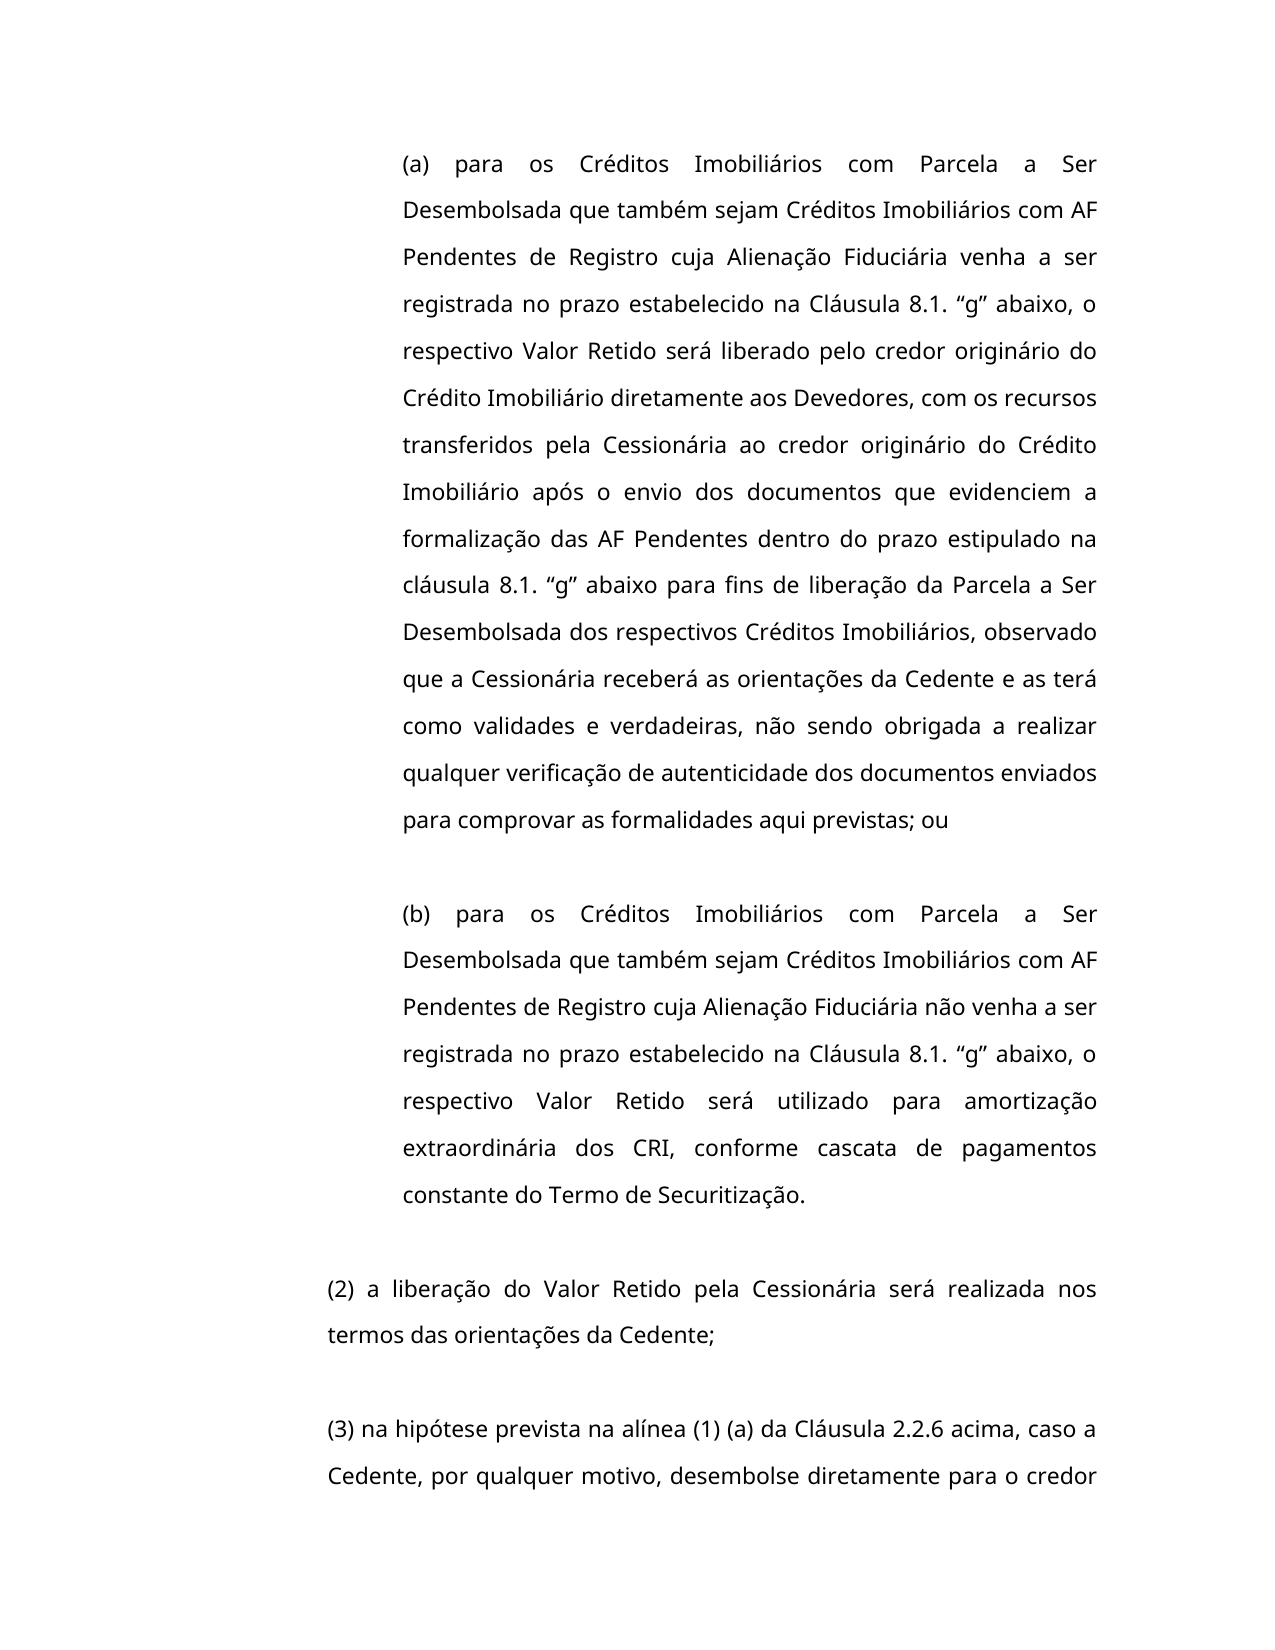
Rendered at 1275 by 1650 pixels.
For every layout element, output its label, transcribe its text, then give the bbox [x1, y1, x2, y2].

text (a) para os Créditos Imobiliários com Parcela a Ser Desembolsada que também sejam Créditos Imobiliários com AF Pendentes de Registro cuja Alienação Fiduciária venha a ser registrada no prazo estabelecido na Cláusula 8.1. “g” abaixo, o respectivo Valor Retido será liberado pelo credor originário do Crédito Imobiliário diretamente aos Devedores, com os recursos transferidos pela Cessionária ao credor originário do Crédito Imobiliário após o envio dos documentos que evidenciem a formalização das AF Pendentes dentro do prazo estipulado na cláusula 8.1. “g” abaixo para fins de liberação da Parcela a Ser Desembolsada dos respectivos Créditos Imobiliários, observado que a Cessionária receberá as orientações da Cedente e as terá como validades e verdadeiras, não sendo obrigada a realizar qualquer verificação de autenticidade dos documentos enviados para comprovar as formalidades aqui previstas; ou [402, 148, 1098, 835]
text (2) a liberação do Valor Retido pela Cessionária será realizada nos termos das orientações da Cedente; [327, 1273, 1098, 1351]
text (b) para os Créditos Imobiliários com Parcela a Ser Desembolsada que também sejam Créditos Imobiliários com AF Pendentes de Registro cuja Alienação Fiduciária não venha a ser registrada no prazo estabelecido na Cláusula 8.1. “g” abaixo, o respectivo Valor Retido será utilizado para amortização extraordinária dos CRI, conforme cascata de pagamentos constante do Termo de Securitização. [402, 898, 1098, 1210]
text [327, 1413, 1098, 1491]
